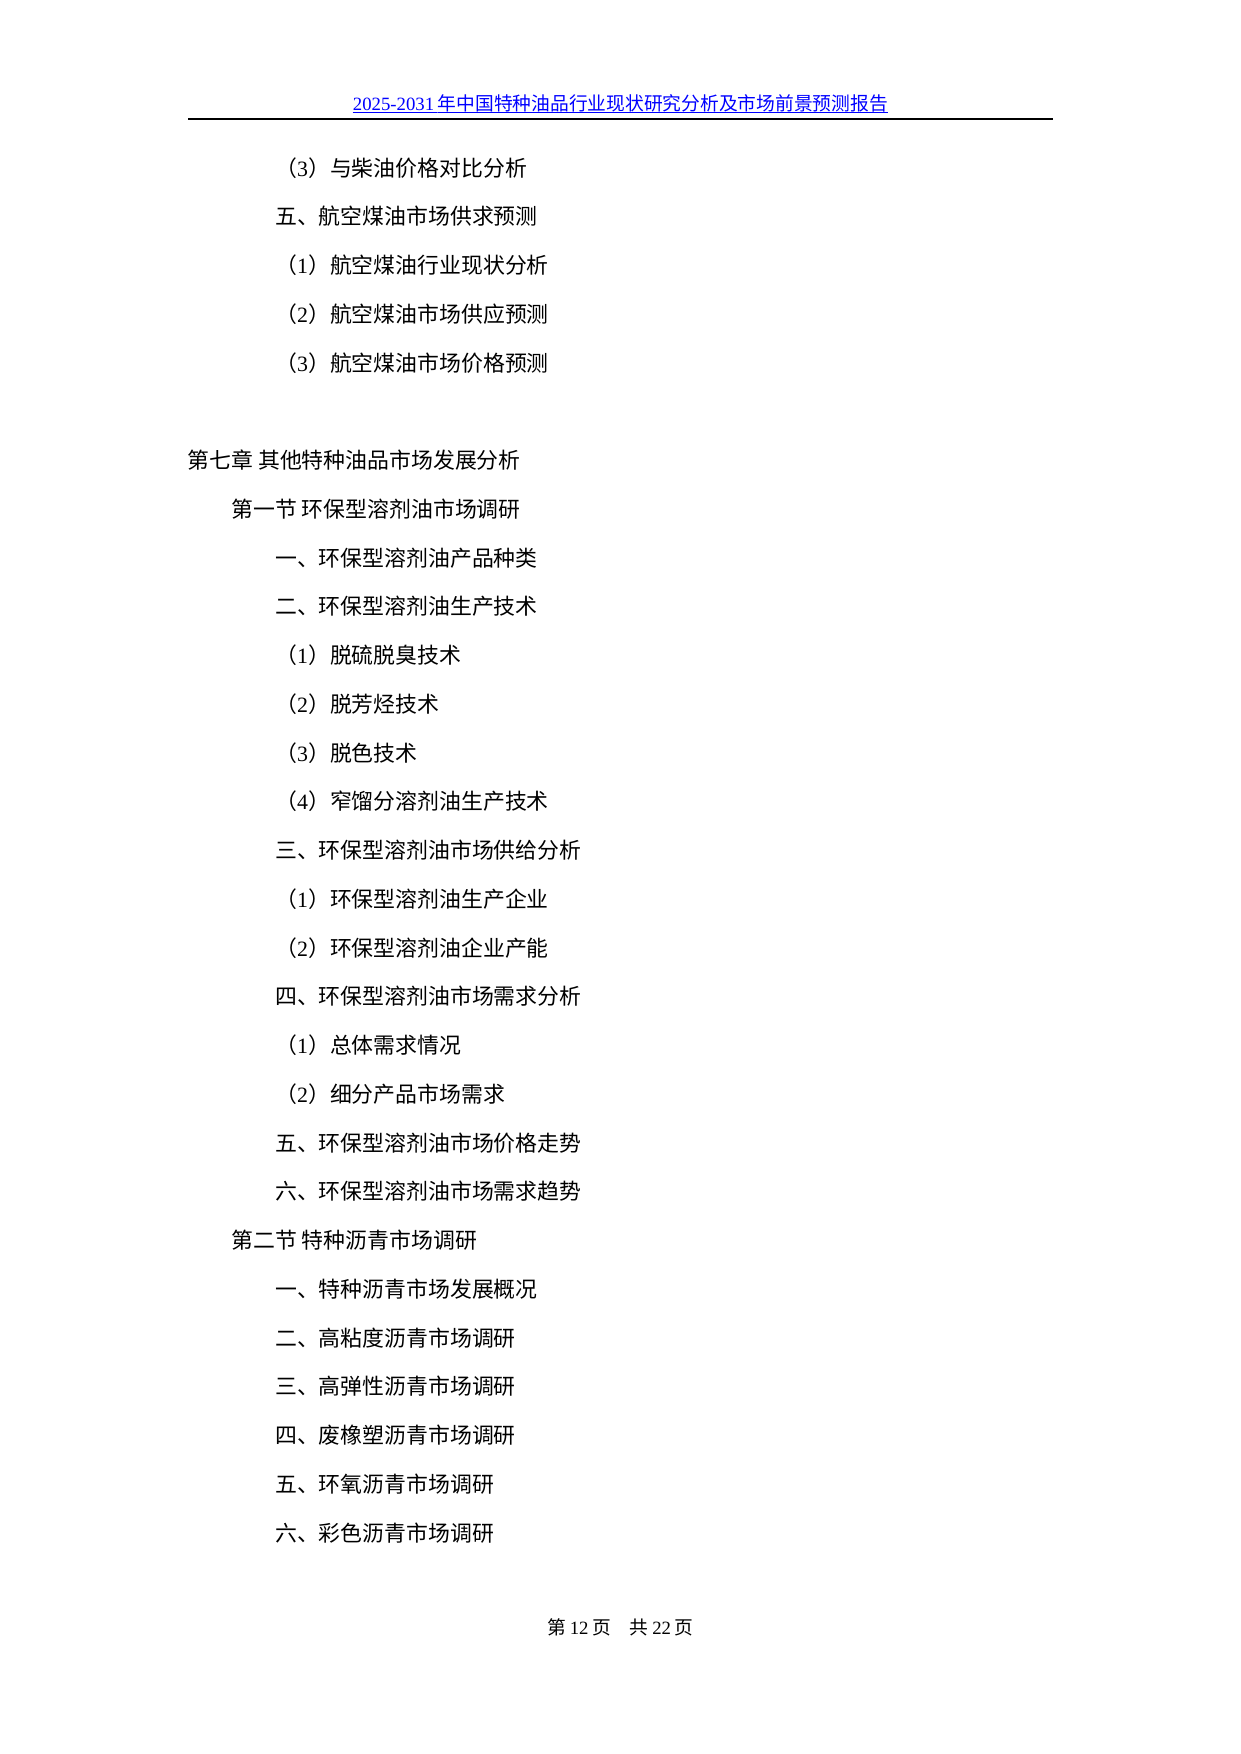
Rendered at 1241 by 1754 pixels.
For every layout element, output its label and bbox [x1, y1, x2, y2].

text [187, 150, 1053, 1548]
